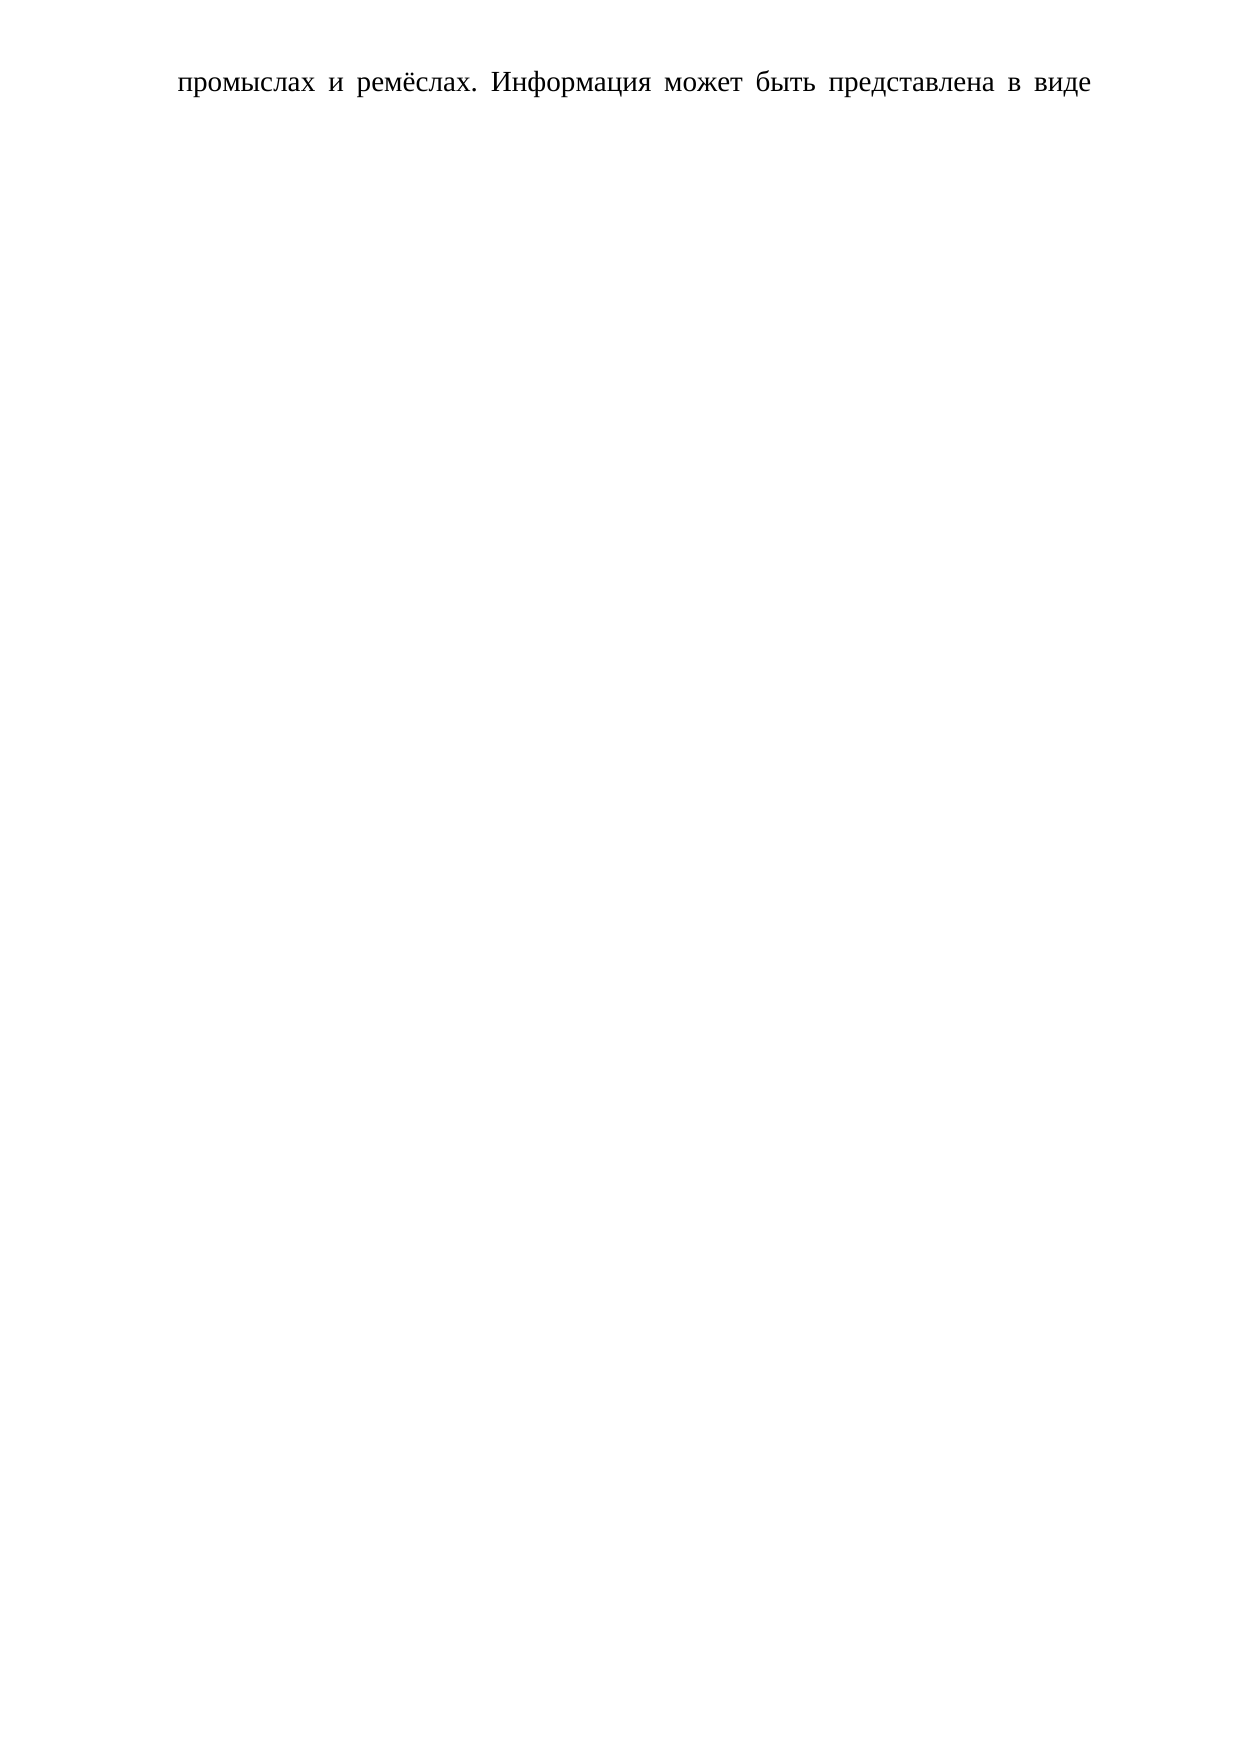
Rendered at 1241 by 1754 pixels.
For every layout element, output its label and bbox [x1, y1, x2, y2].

text [177, 64, 1152, 98]
